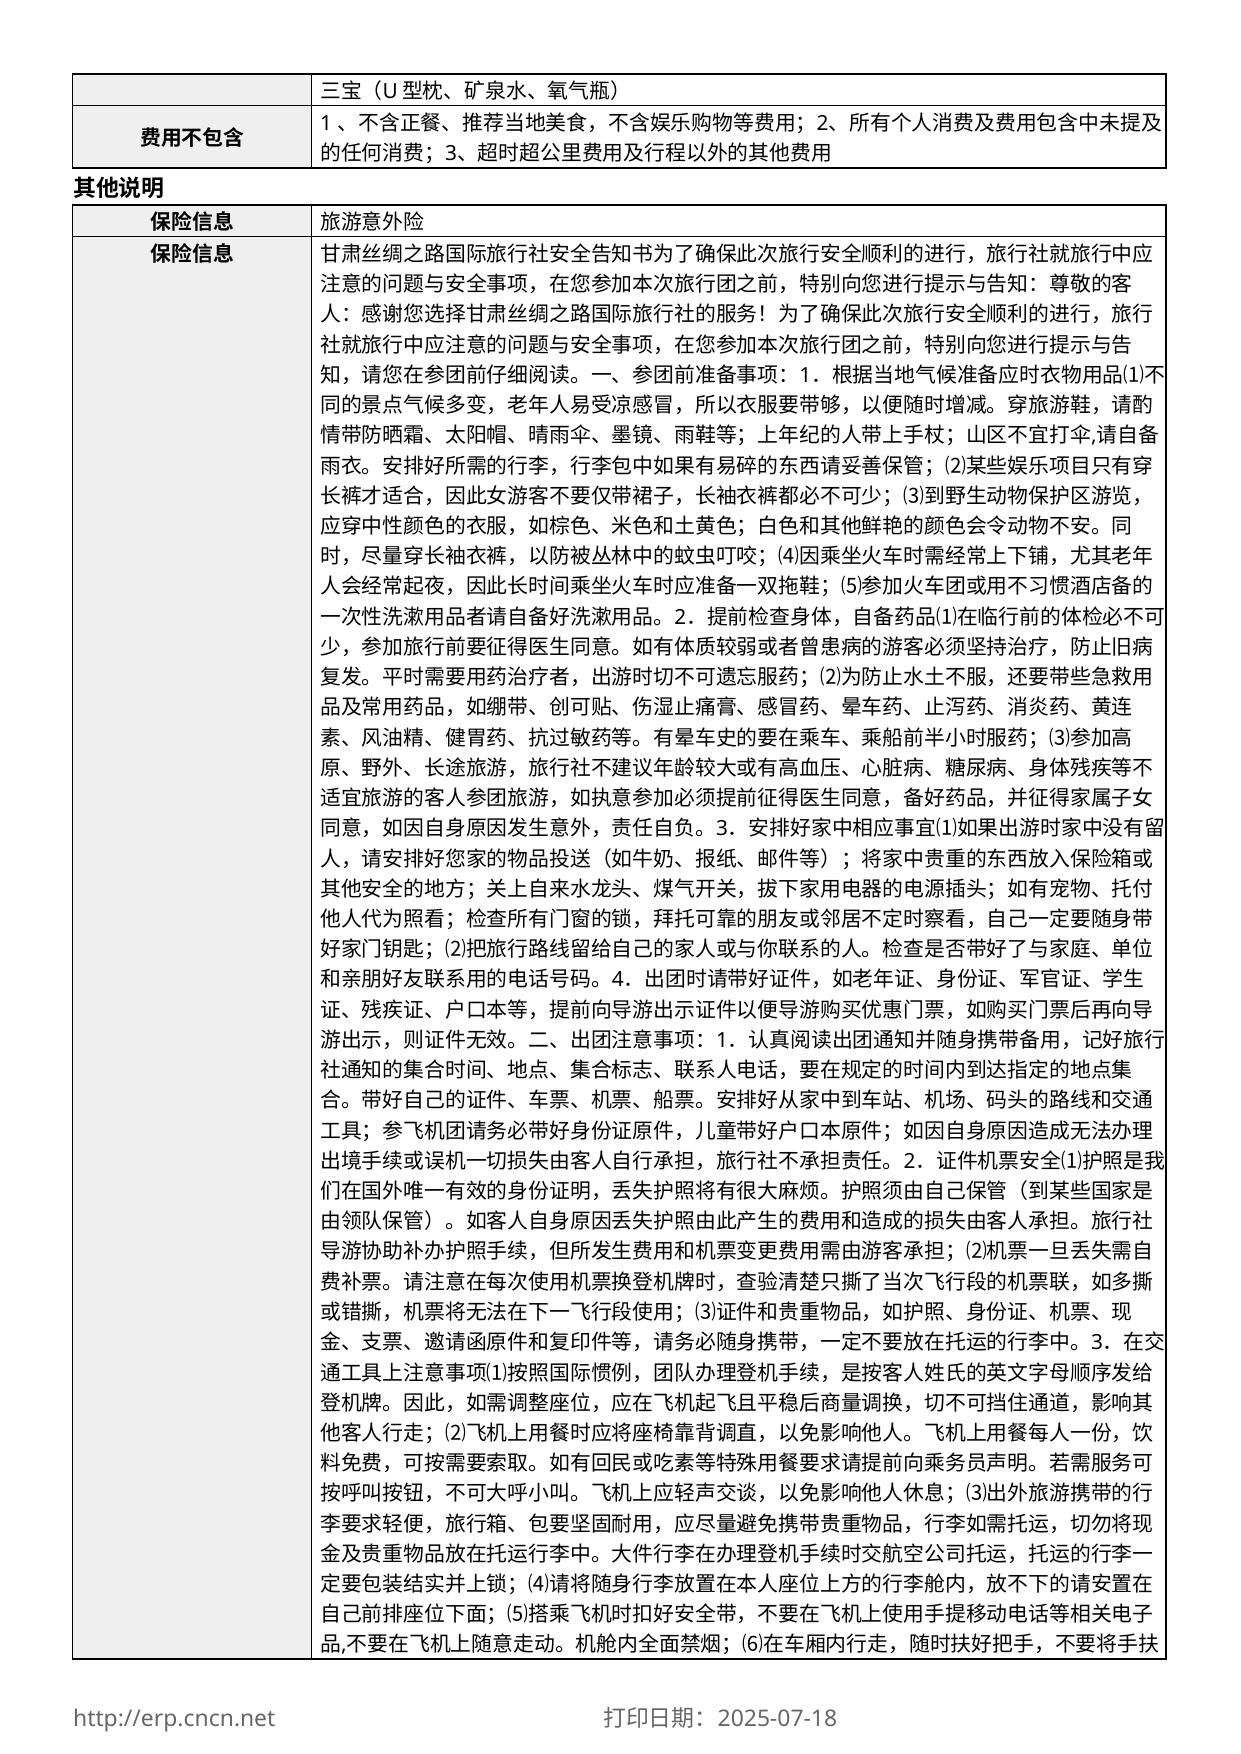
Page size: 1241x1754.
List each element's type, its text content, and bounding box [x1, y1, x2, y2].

table_cell 保险信息 [73, 237, 311, 1658]
table_cell 费用不包含 [73, 106, 311, 167]
table_header 旅游意外险 [312, 206, 1165, 236]
table_header 保险信息 [73, 206, 311, 236]
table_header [312, 75, 1165, 105]
text 其他说明 [73, 169, 1167, 203]
table_cell 甘肃丝绸之路国际旅行社安全告知书 [312, 237, 1165, 1658]
table_header 费用包含 [73, 75, 311, 105]
table_cell 1 、不含正餐、推荐当地美食，不含娱乐购物等费用； [312, 106, 1165, 167]
